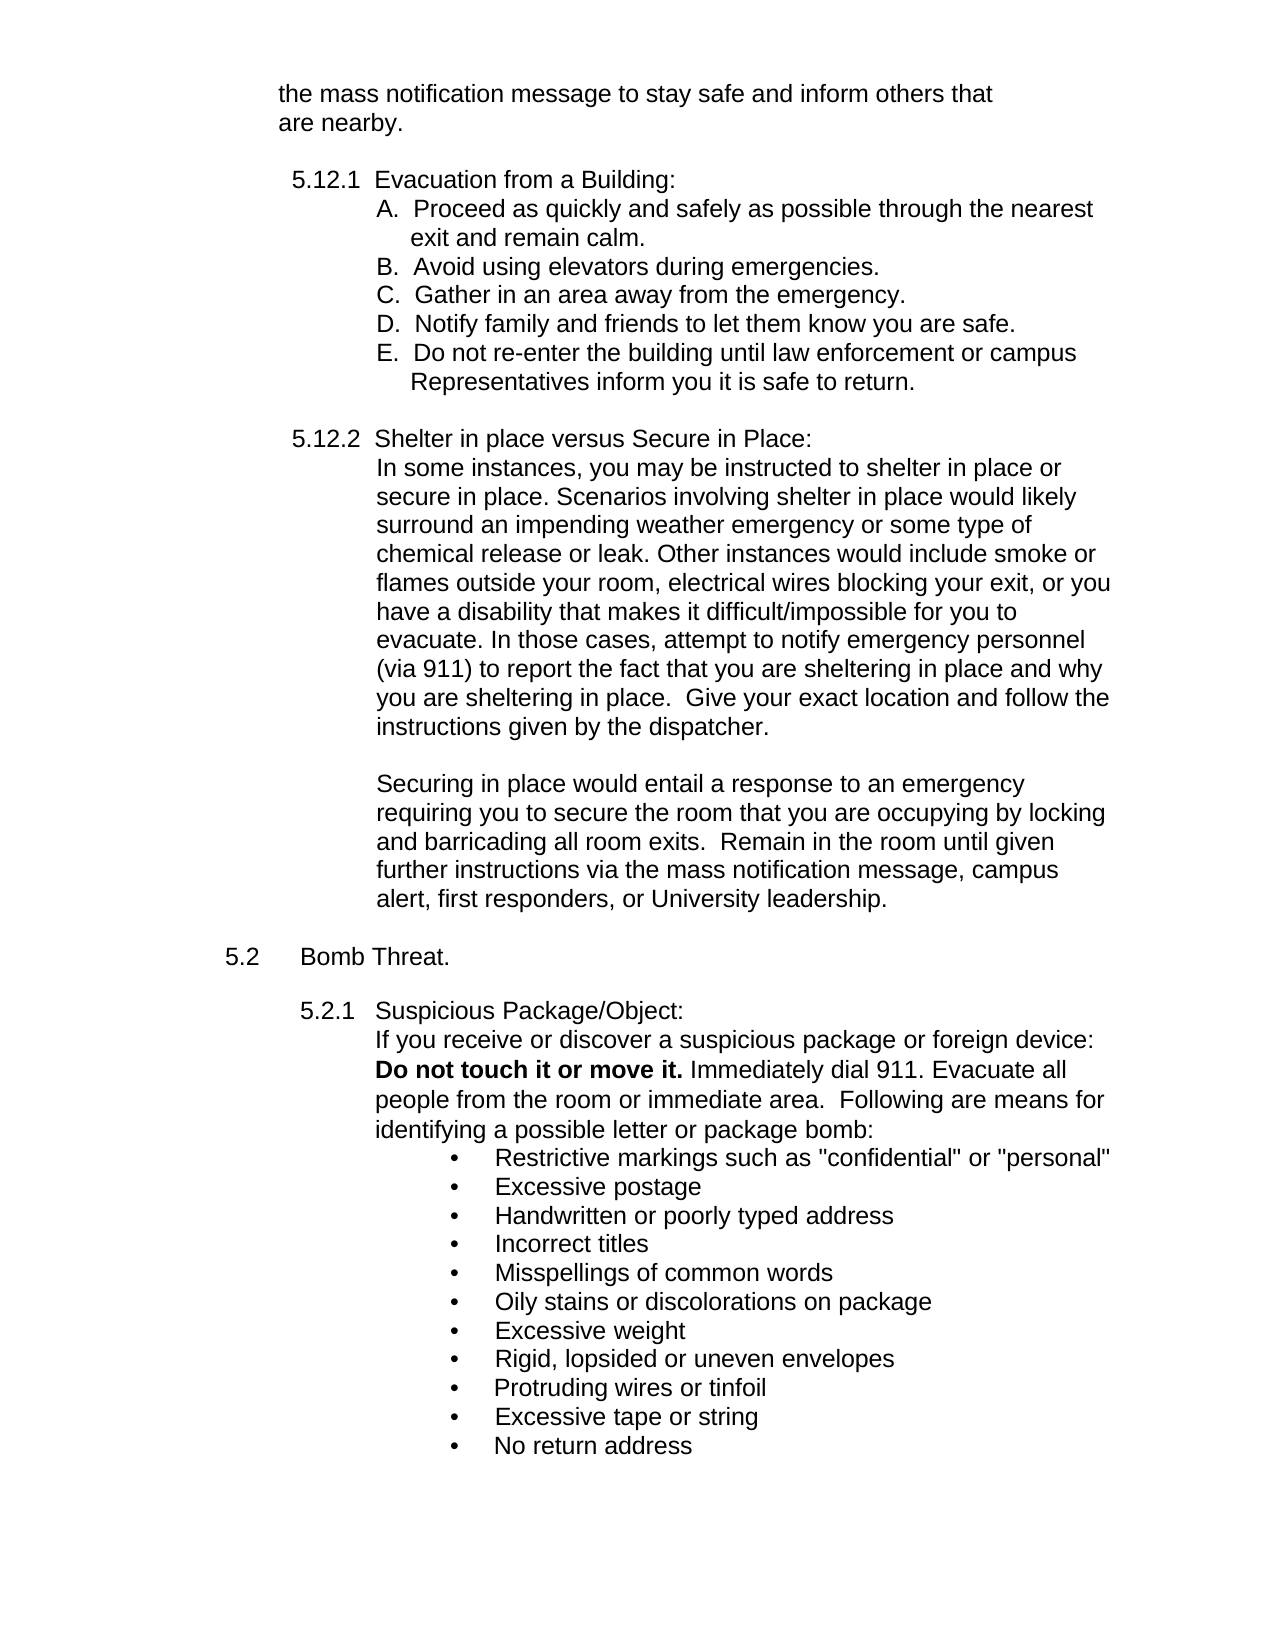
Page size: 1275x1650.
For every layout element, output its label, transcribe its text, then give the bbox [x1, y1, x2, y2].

list Rigid, lopsided or uneven envelopes [450, 1344, 1135, 1373]
text E. Do not re-enter the building until law enforcement or campus [367, 338, 1115, 367]
list Suspicious Package/Object: [300, 996, 1135, 1025]
list Excessive weight [450, 1316, 1135, 1344]
list Misspellings of common words [450, 1258, 1135, 1287]
list Excessive postage [450, 1172, 1135, 1201]
text 5.12.1 Evacuation from a Building: [292, 165, 1115, 194]
list Oily stains or discolorations on package [450, 1287, 1135, 1316]
list Handwritten or poorly typed address [450, 1201, 1135, 1229]
text 5.12.2 Shelter in place versus Secure in Place: [292, 424, 1115, 453]
text exit and remain calm. [367, 223, 1115, 252]
list No return address [450, 1431, 1135, 1459]
text If you receive or discover a suspicious package or foreign device: Do not touch it or move it. Immediately dial 911. Evacuate all people from the room or immediate area. Following are means for identifying a possible letter or package bomb: [375, 1025, 1123, 1143]
list Protruding wires or tinfoil [450, 1373, 1135, 1402]
list Restrictive markings such as "confidential" or "personal" [450, 1144, 1135, 1172]
text the mass notification message to stay safe and inform others that [217, 79, 1115, 108]
text D. Notify family and friends to let them know you are safe. [367, 309, 1115, 338]
text C. Gather in an area away from the emergency. [367, 280, 1115, 309]
list Excessive tape or string [450, 1402, 1135, 1431]
text Representatives inform you it is safe to return. [367, 367, 1115, 395]
text A. Proceed as quickly and safely as possible through the nearest [367, 194, 1115, 223]
list Incorrect titles [450, 1229, 1135, 1258]
text Securing in place would entail a response to an emergency requiring you to secure the room that you are occupying by locking and barricading all room exits. Remain in the room until given further instructions via the mass notification message, campus alert, first responders, or University leadership. [376, 769, 1115, 913]
text In some instances, you may be instructed to shelter in place or secure in place. Scenarios involving shelter in place would likely surround an impending weather emergency or some type of chemical release or leak. Other instances would include smoke or flames outside your room, electrical wires blocking your exit, or you have a disability that makes it difficult/impossible for you to evacuate. In those cases, attempt to notify emergency personnel (via 911) to report the fact that you are sheltering in place and why you are sheltering in place. Give your exact location and follow the instructions given by the dispatcher. [376, 453, 1115, 740]
list Bomb Threat. [225, 942, 1135, 971]
text are nearby. [217, 108, 1115, 137]
text B. Avoid using elevators during emergencies. [367, 252, 1115, 280]
